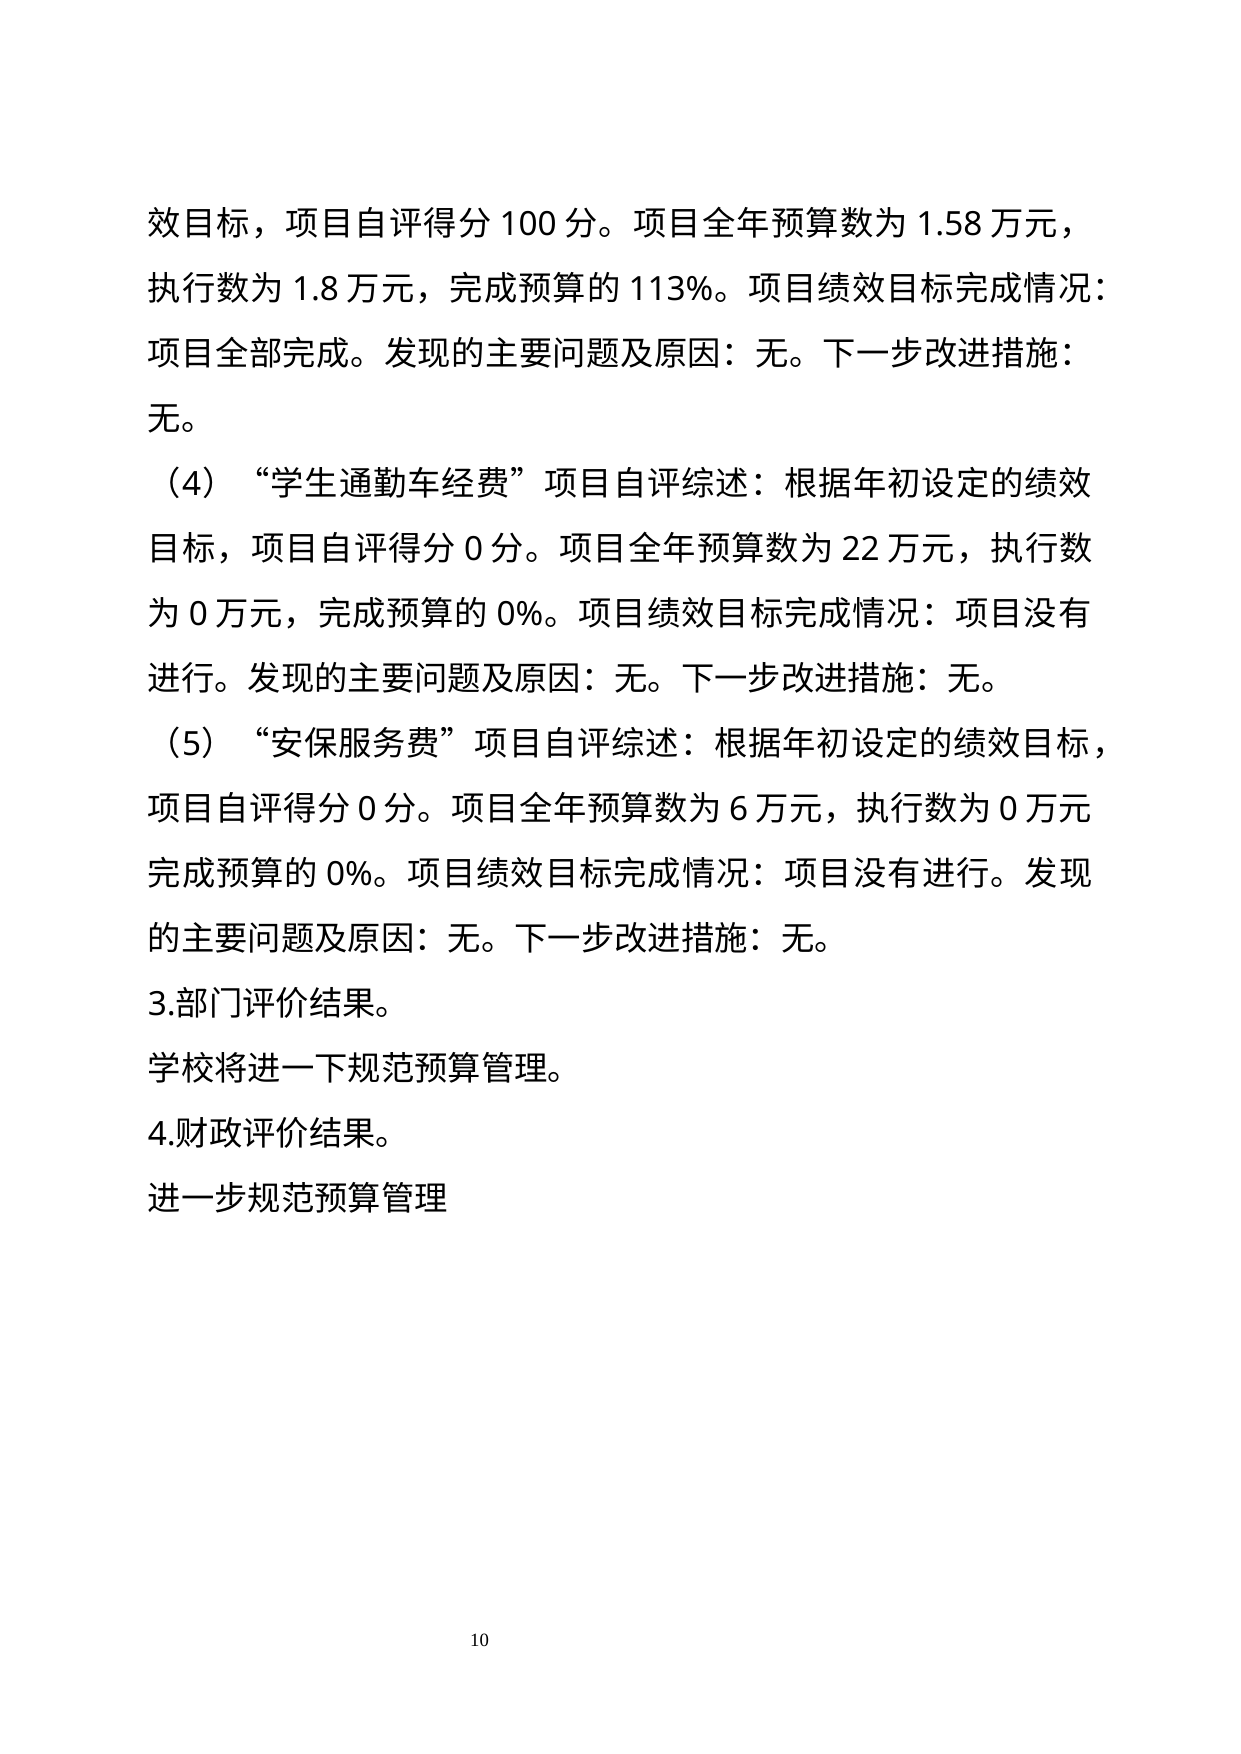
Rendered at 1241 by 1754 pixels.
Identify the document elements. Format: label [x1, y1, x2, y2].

text [148, 188, 1093, 1228]
